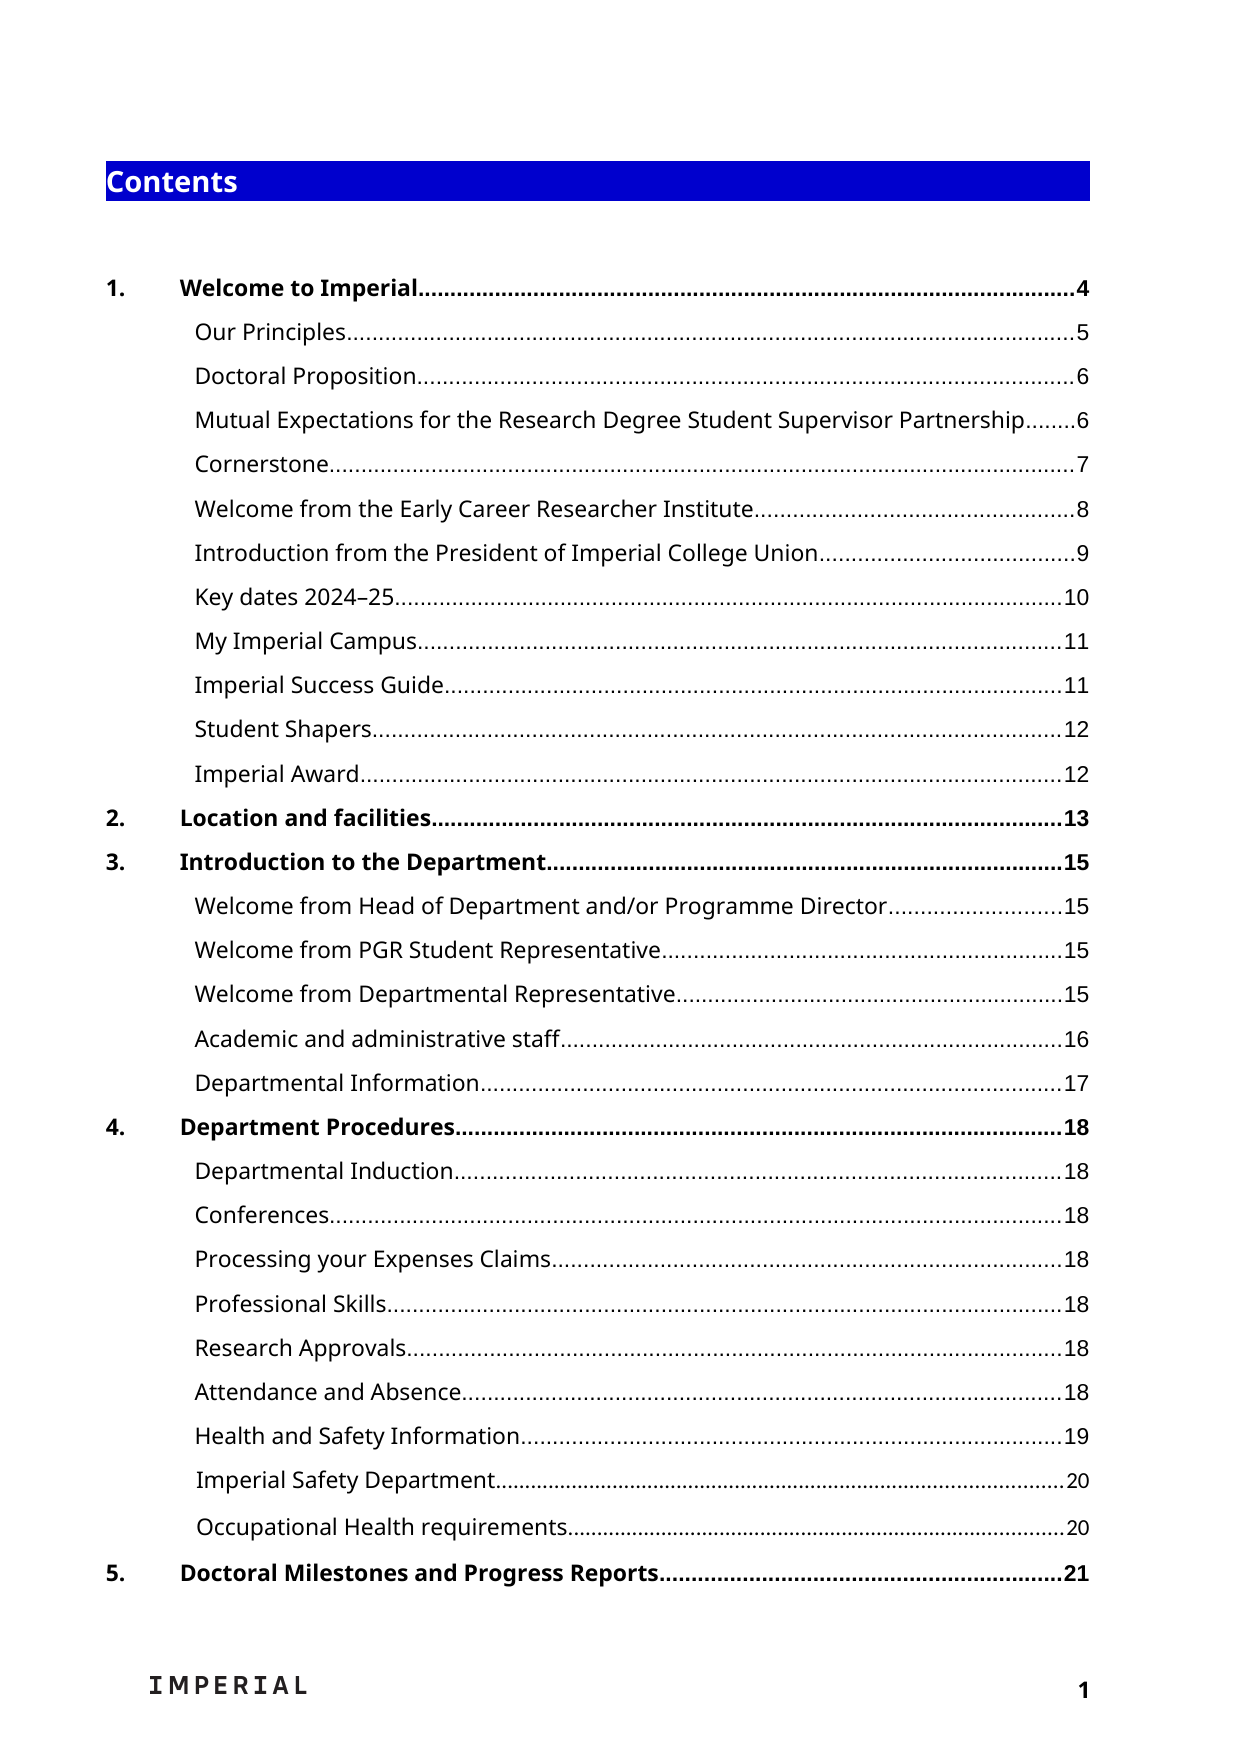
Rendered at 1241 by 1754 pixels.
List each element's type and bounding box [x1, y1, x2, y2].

picture [150, 1676, 307, 1694]
